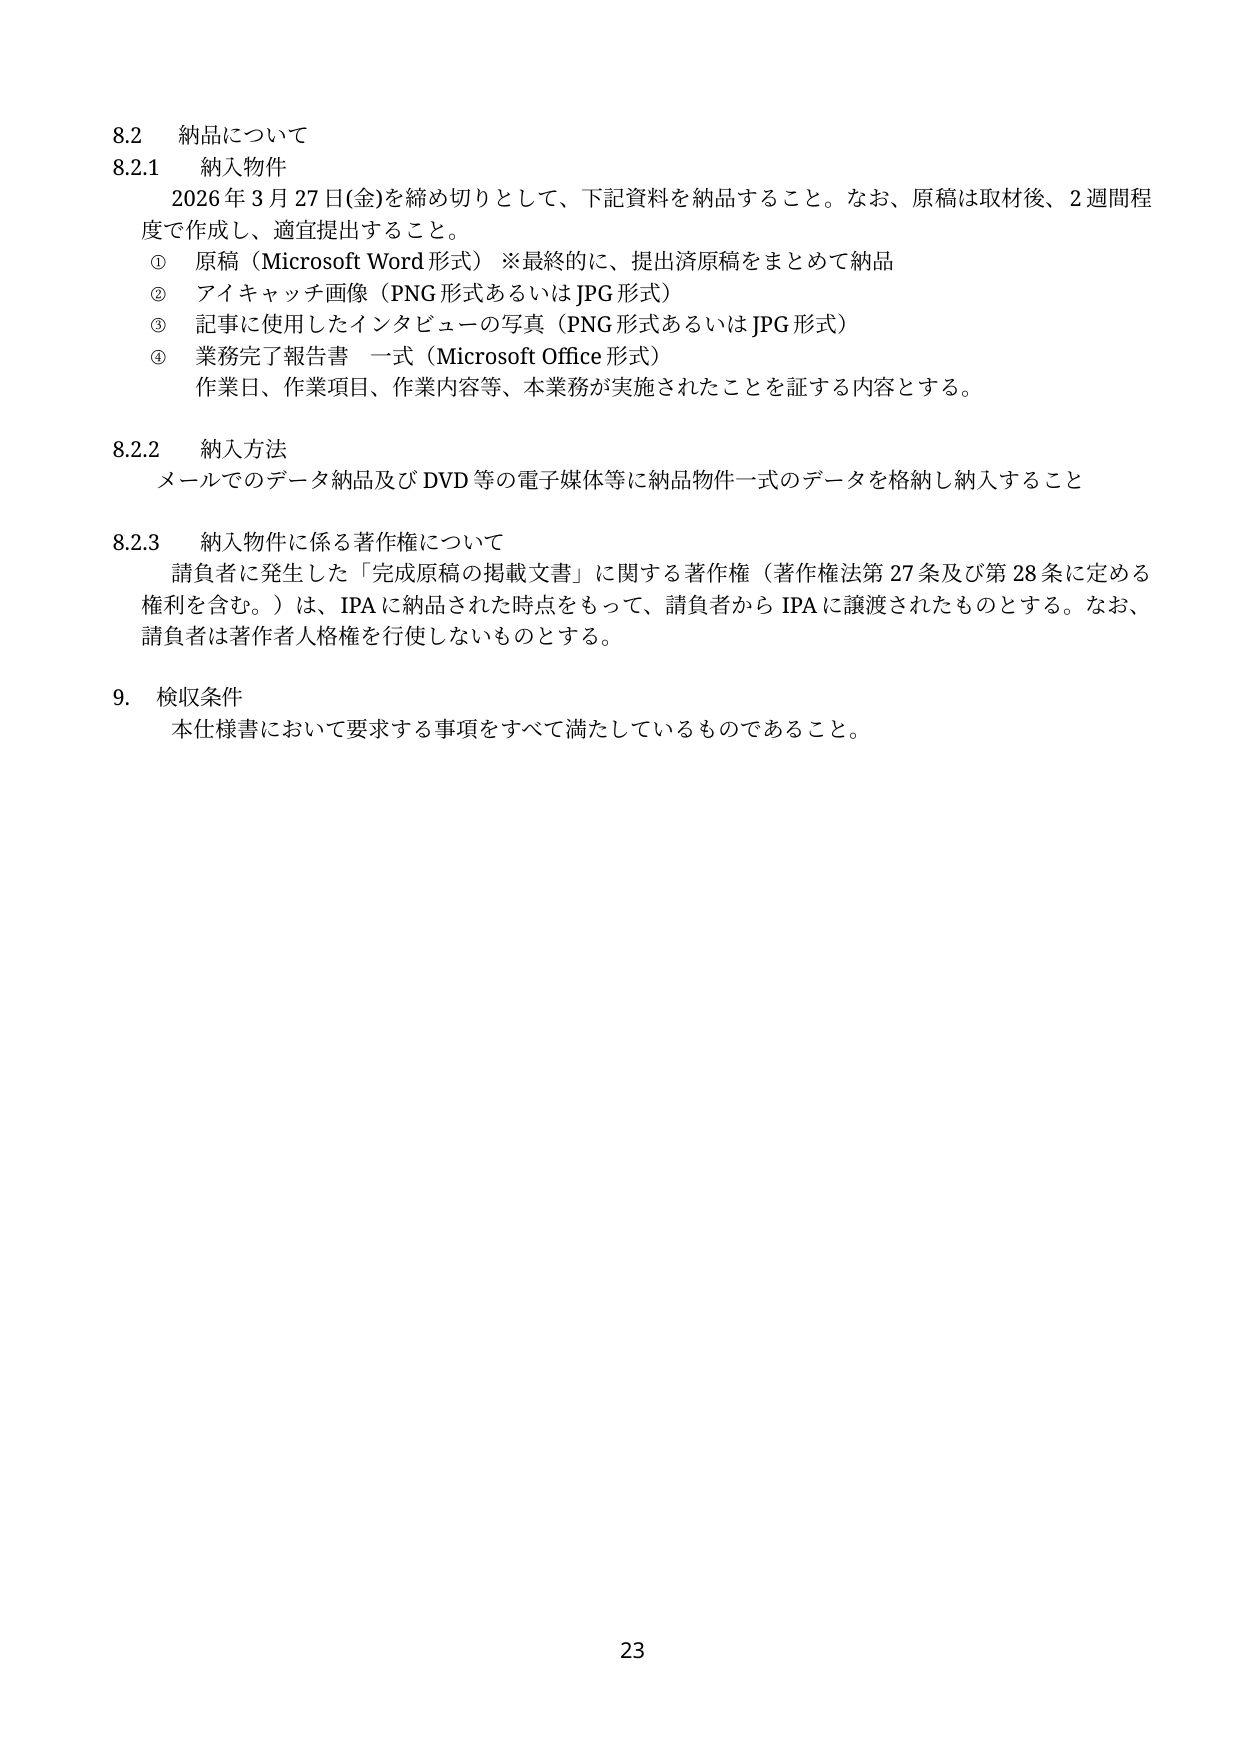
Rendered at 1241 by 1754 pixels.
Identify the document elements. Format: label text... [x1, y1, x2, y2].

text メールでのデータ納品及びDVD等の電子媒体等に納品物件一式のデータを格納し納入すること [142, 463, 1153, 495]
list 業務完了報告書 一式（Microsoft Office形式） [150, 339, 1153, 371]
list 原稿（Microsoft Word形式） ※最終的に、提出済原稿をまとめて納品 [150, 244, 1153, 276]
subtitle 納入物件に係る著作権について [112, 525, 1153, 556]
list 記事に使用したインタビューの写真（PNG形式あるいはJPG形式） [150, 307, 1153, 339]
subtitle 検収条件 [112, 681, 1153, 712]
list アイキャッチ画像（PNG形式あるいはJPG形式） [150, 276, 1153, 307]
subtitle 納入方法 [112, 432, 1153, 463]
text 2026年3月27日(金)を締め切りとして、下記資料を納品すること。なお、原稿は取材後、2週間程度で作成し、適宜提出すること。 [142, 181, 1153, 244]
subtitle 納入物件 [112, 150, 1153, 181]
list 作業日、作業項目、作業内容等、本業務が実施されたことを証する内容とする。 [196, 371, 1153, 402]
text 本仕様書において要求する事項をすべて満たしているものであること。 [150, 712, 1153, 744]
text 請負者に発生した「完成原稿の掲載文書」に関する著作権（著作権法第27条及び第28条に定める権利を含む。）は、IPAに納品された時点をもって、請負者からIPAに譲渡されたものとする。なお、請負者は著作者人格権を行使しないものとする。 [142, 556, 1153, 651]
subtitle 納品について [112, 118, 1153, 150]
